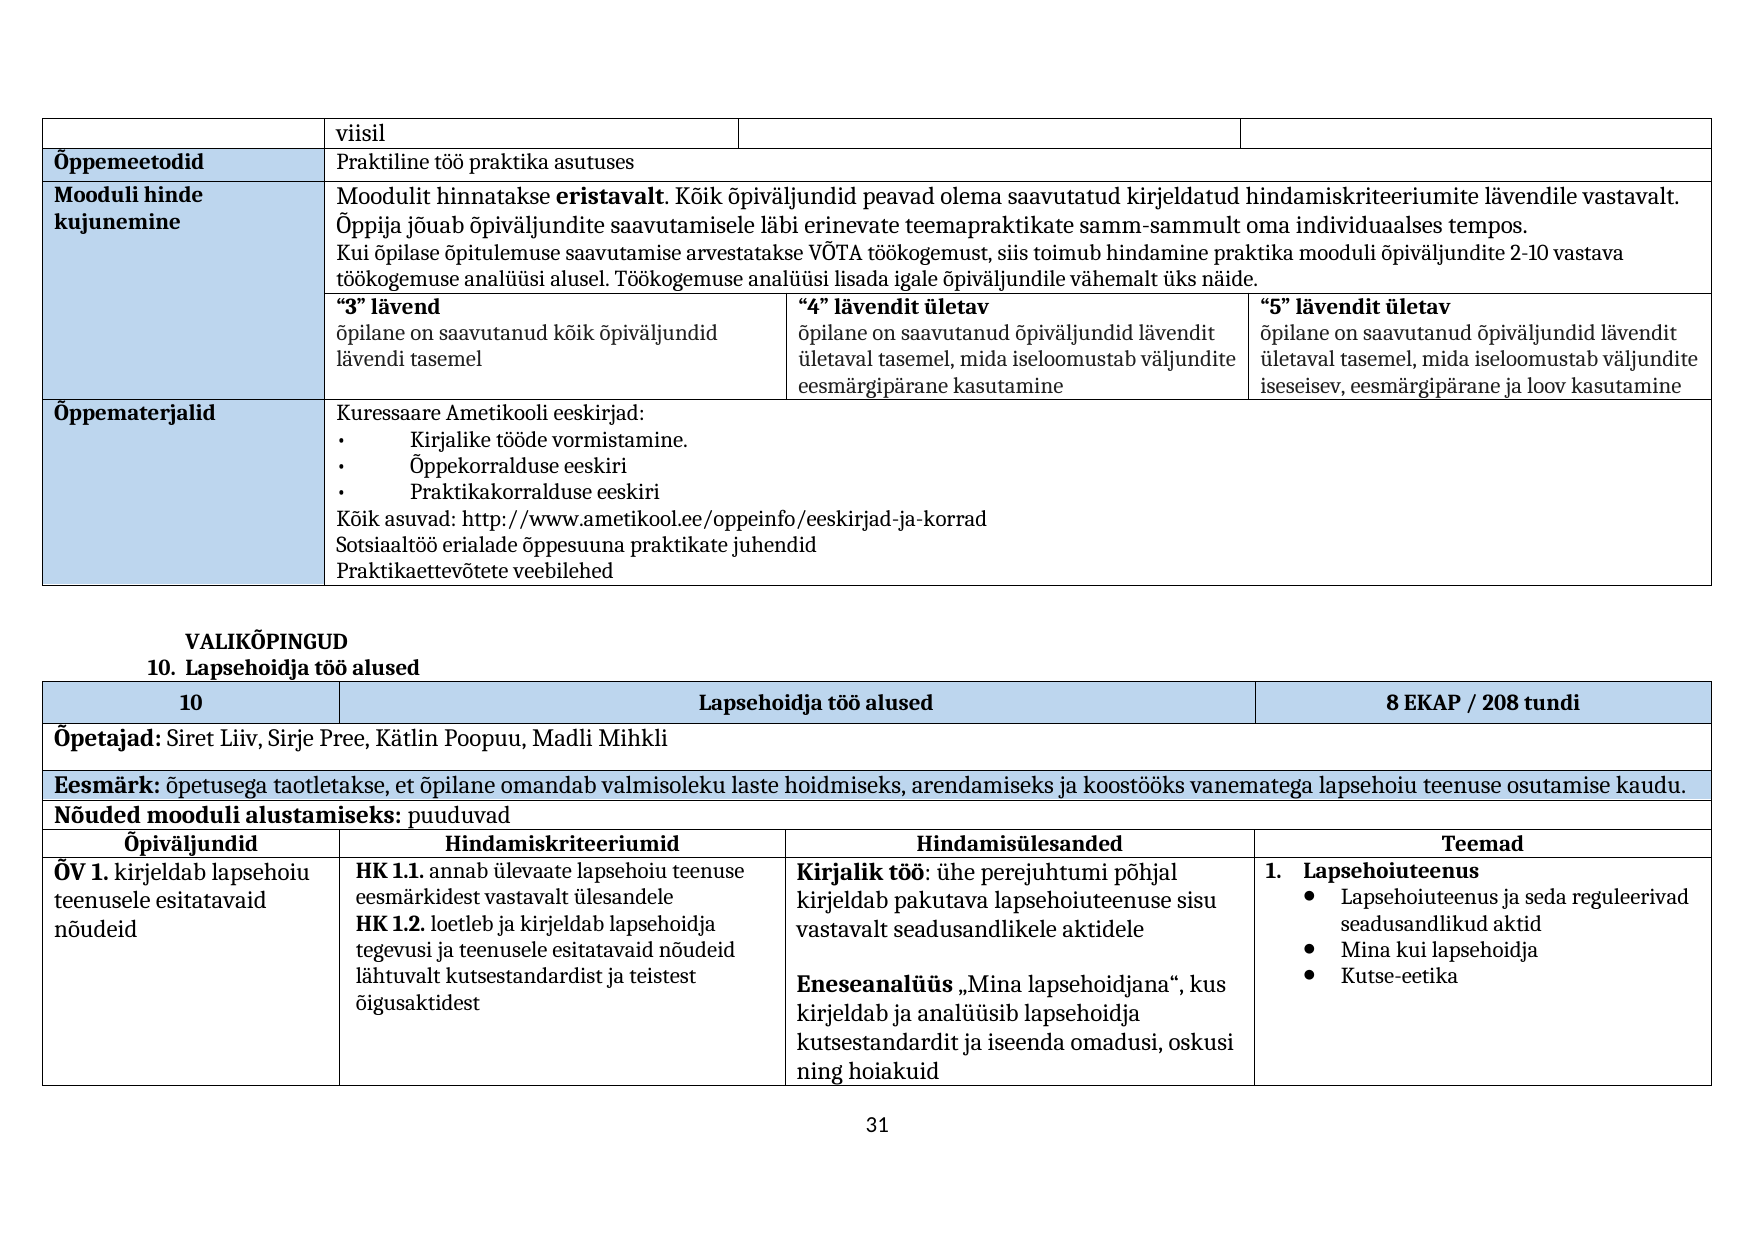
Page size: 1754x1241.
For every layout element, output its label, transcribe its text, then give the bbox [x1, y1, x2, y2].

table_cell “5” lävendit ületav õpilane on saavutanud õpiväljundid lävendit ületaval tasemel, mida iseloomustab väljundite iseseisev, eesmärgipärane ja loov kasutamine [1249, 294, 1711, 399]
table_cell “4” lävendit ületav õpilane on saavutanud õpiväljundid lävendit ületaval tasemel, mida iseloomustab väljundite eesmärgipärane kasutamine [787, 294, 1248, 399]
table_cell Hindamiskriteeriumid [340, 830, 785, 857]
table_header Lapsehoidja töö alused [340, 682, 1255, 723]
table_cell Moodulit hinnatakse eristavalt. Kõik õpiväljundid peavad olema saavutatud kirjeldatud hindamiskriteeriumite lävendile vastavalt. Õppija jõuab õpiväljundite saavutamisele läbi erinevate teemapraktikate samm-sammult oma individuaalses tempos. Kui õpilase õpitulemuse saavutamise arvestatakse VÕTA töökogemust, siis toimub hindamine praktika mooduli õpiväljundite 2-10 vastava töökogemuse analüüsi alusel. Töökogemuse analüüsi lisada igale õpiväljundile vähemalt üks näide. [325, 182, 1711, 292]
table_cell Nõuded mooduli alustamiseks: puuduvad [43, 801, 1711, 829]
table_cell Hindamisülesanded [786, 830, 1254, 857]
table_cell Kirjalik töö: ühe perejuhtumi põhjal kirjeldab pakutava lapsehoiuteenuse sisu vastavalt seadusandlikele aktidele Eneseanalüüs „Mina lapsehoidjana“, kus kirjeldab ja analüüsib lapsehoidja kutsestandardit ja iseenda omadusi, oskusi ning hoiakuid [786, 858, 1254, 1085]
table_cell Õpetajad: Siret Liiv, Sirje Pree, Kätlin Poopuu, Madli Mihkli [43, 724, 1711, 770]
subtitle Lapsehoidja töö alused [148, 655, 1606, 681]
table_cell “3” lävend õpilane on saavutanud kõik õpiväljundid lävendi tasemel [325, 294, 786, 399]
table_cell Õppemeetodid [43, 149, 324, 181]
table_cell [325, 119, 738, 148]
subtitle VALIKÕPINGUD [185, 628, 1606, 655]
table_header 10 [43, 682, 339, 723]
table_cell Lapsehoiuteenus Lapsehoiuteenus ja seda reguleerivad seadusandlikud aktid Mina kui lapsehoidja Kutse-eetika [1255, 858, 1711, 1085]
table_cell Eesmärk: õpetusega taotletakse, et õpilane omandab valmisoleku laste hoidmiseks, arendamiseks ja koostööks vanematega lapsehoiu teenuse osutamise kaudu. [43, 771, 1711, 799]
table_cell ÕV 1. kirjeldab lapsehoiu teenusele esitatavaid nõudeid [43, 858, 339, 1085]
table_header 8 EKAP / 208 tundi [1256, 682, 1711, 723]
table_cell Kuressaare Ametikooli eeskirjad: • Kirjalike tööde vormistamine. • Õppekorralduse eeskiri • Praktikakorralduse eeskiri Kõik asuvad: http://www.ametikool.ee/oppeinfo/eeskirjad-ja-korrad Sotsiaaltöö erialade õppesuuna praktikate juhendid Praktikaettevõtete veebilehed [325, 400, 1711, 584]
table_cell Praktiline töö praktika asutuses [325, 149, 1711, 181]
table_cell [43, 119, 324, 148]
table_cell Õpiväljundid [43, 830, 339, 857]
table_cell HK 1.1. annab ülevaate lapsehoiu teenuse eesmärkidest vastavalt ülesandele HK 1.2. loetleb ja kirjeldab lapsehoidja tegevusi ja teenusele esitatavaid nõudeid lähtuvalt kutsestandardist ja teistest õigusaktidest [340, 858, 785, 1085]
table_cell Õppematerjalid [43, 400, 324, 584]
table_cell Teemad [1255, 830, 1711, 857]
table_cell Mooduli hinde kujunemine [43, 182, 324, 399]
